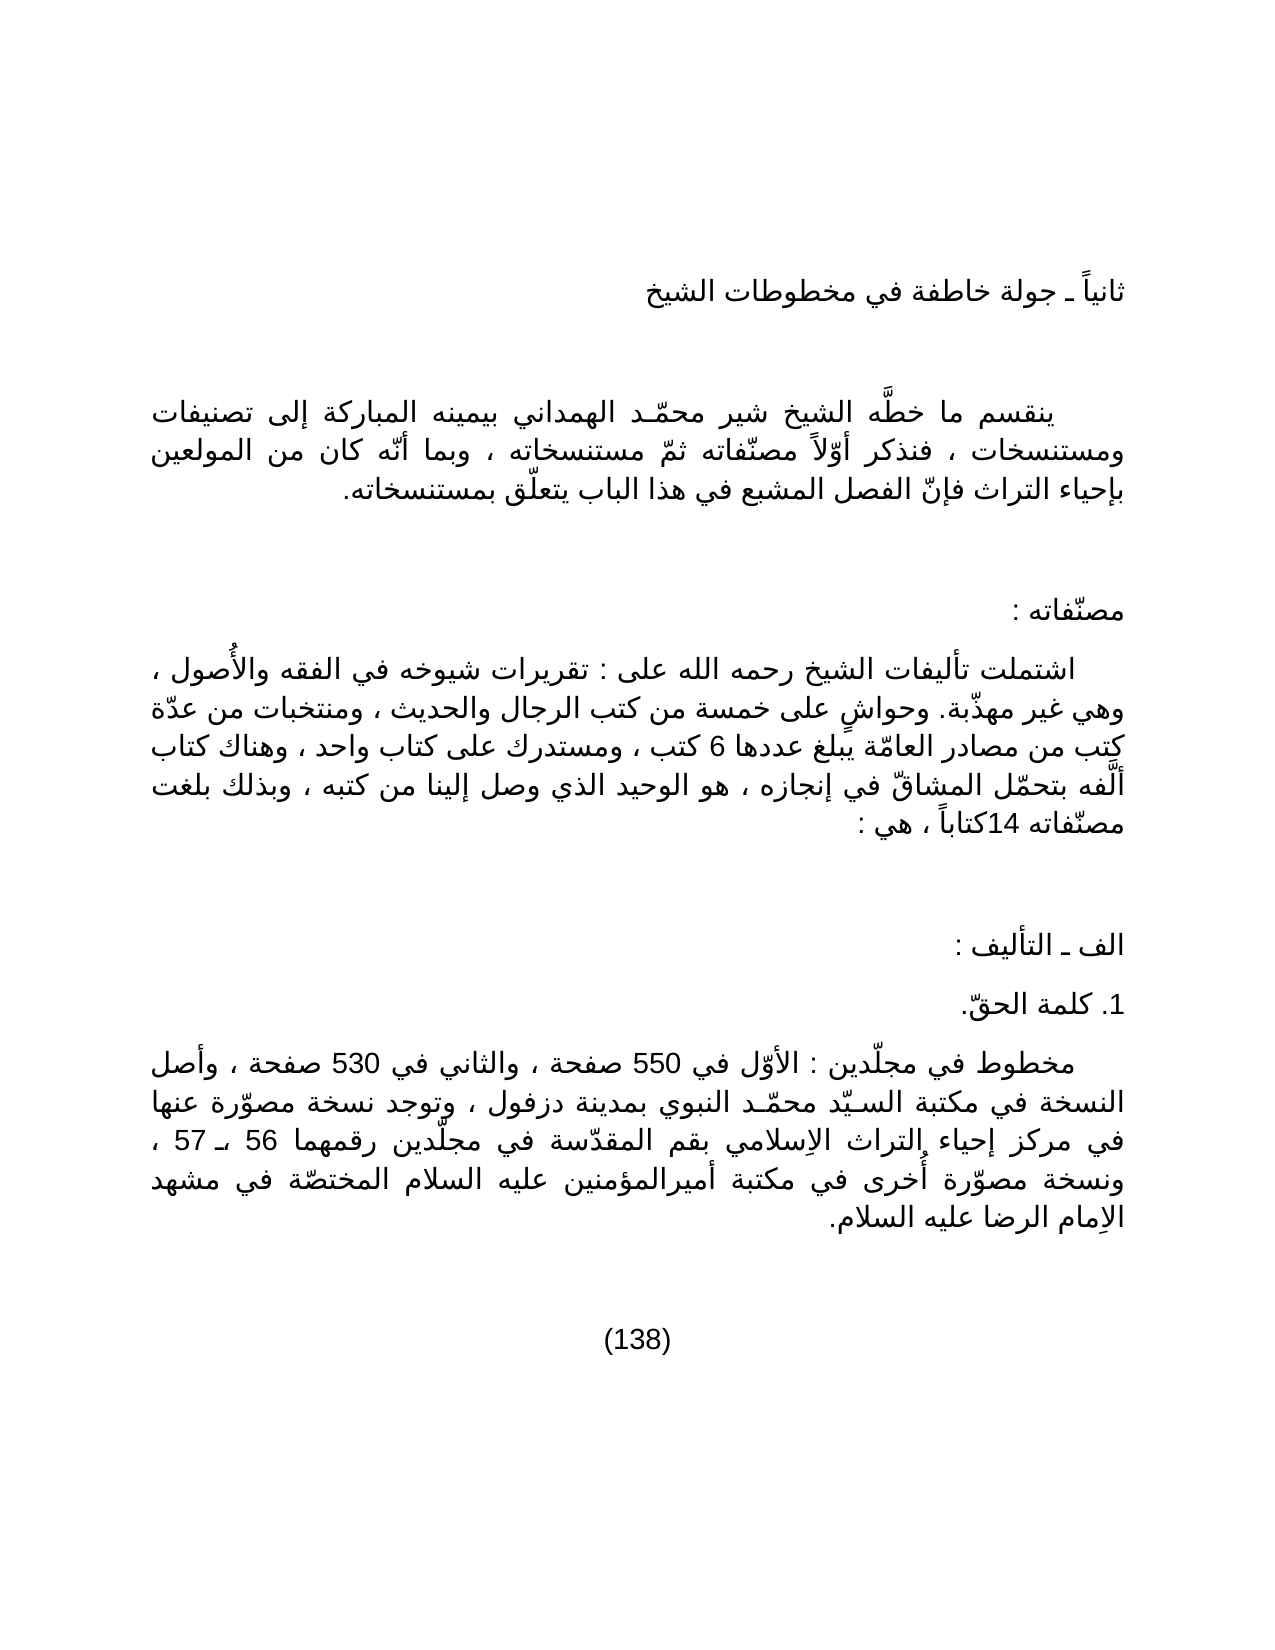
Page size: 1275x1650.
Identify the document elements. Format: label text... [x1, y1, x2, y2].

text مخطوط في مجلّدين : الأوّل في 550 صفحة ، والثاني في 530 صفحة ، وأصل النسخة في مكتبة السـيّد محمّـد النبوي بمدينة دزفول ، وتوجد نسخة مصوّرة عنها في مركز إحياء التراث الاِسلامي بقم المقدّسة في مجلّدين رقمهما 56 ، 57 ، ونسخة مصوّرة أُخرى في مكتبة أميرالمؤمنين عليه السلام المختصّة في مشهد الاِمام الرضا عليه السلام. [150, 1046, 1125, 1234]
text اشتملت تأليفات الشيخ رحمه الله على : تقريرات شيوخه في الفقه والأُصول ، وهي غير مهذّبة. وحواشٍ على خمسة من كتب الرجال والحديث ، ومنتخبات من عدّة كتب من مصادر العامّة يبلغ عددها 6 كتب ، ومستدرك على كتاب واحد ، وهناك كتاب ألَّفه بتحمّل المشاقّ في إنجازه ، هو الوحيد الذي وصل إلينا من كتبه ، وبذلك بلغت مصنّفاته 14كتاباً ، هي : [150, 652, 1125, 840]
text مصنّفاته : [150, 593, 1125, 626]
text 1. كلمة الحقّ. [150, 987, 1125, 1021]
text (138) [150, 1322, 1125, 1355]
text الف ـ التأليف : [150, 928, 1125, 961]
text ثانياً ـ جولة خاطفة في مخطوطات الشيخ [150, 273, 1125, 307]
text ينقسم ما خطَّه الشيخ شير محمّـد الهمداني بيمينه المباركة إلى تصنيفات ومستنسخات ، فنذكر أوّلاً مصنّفاته ثمّ مستنسخاته ، وبما أنّه كان من المولعين بإحياء التراث فإنّ الفصل المشبع في هذا الباب يتعلّق بمستنسخاته. [150, 395, 1125, 505]
